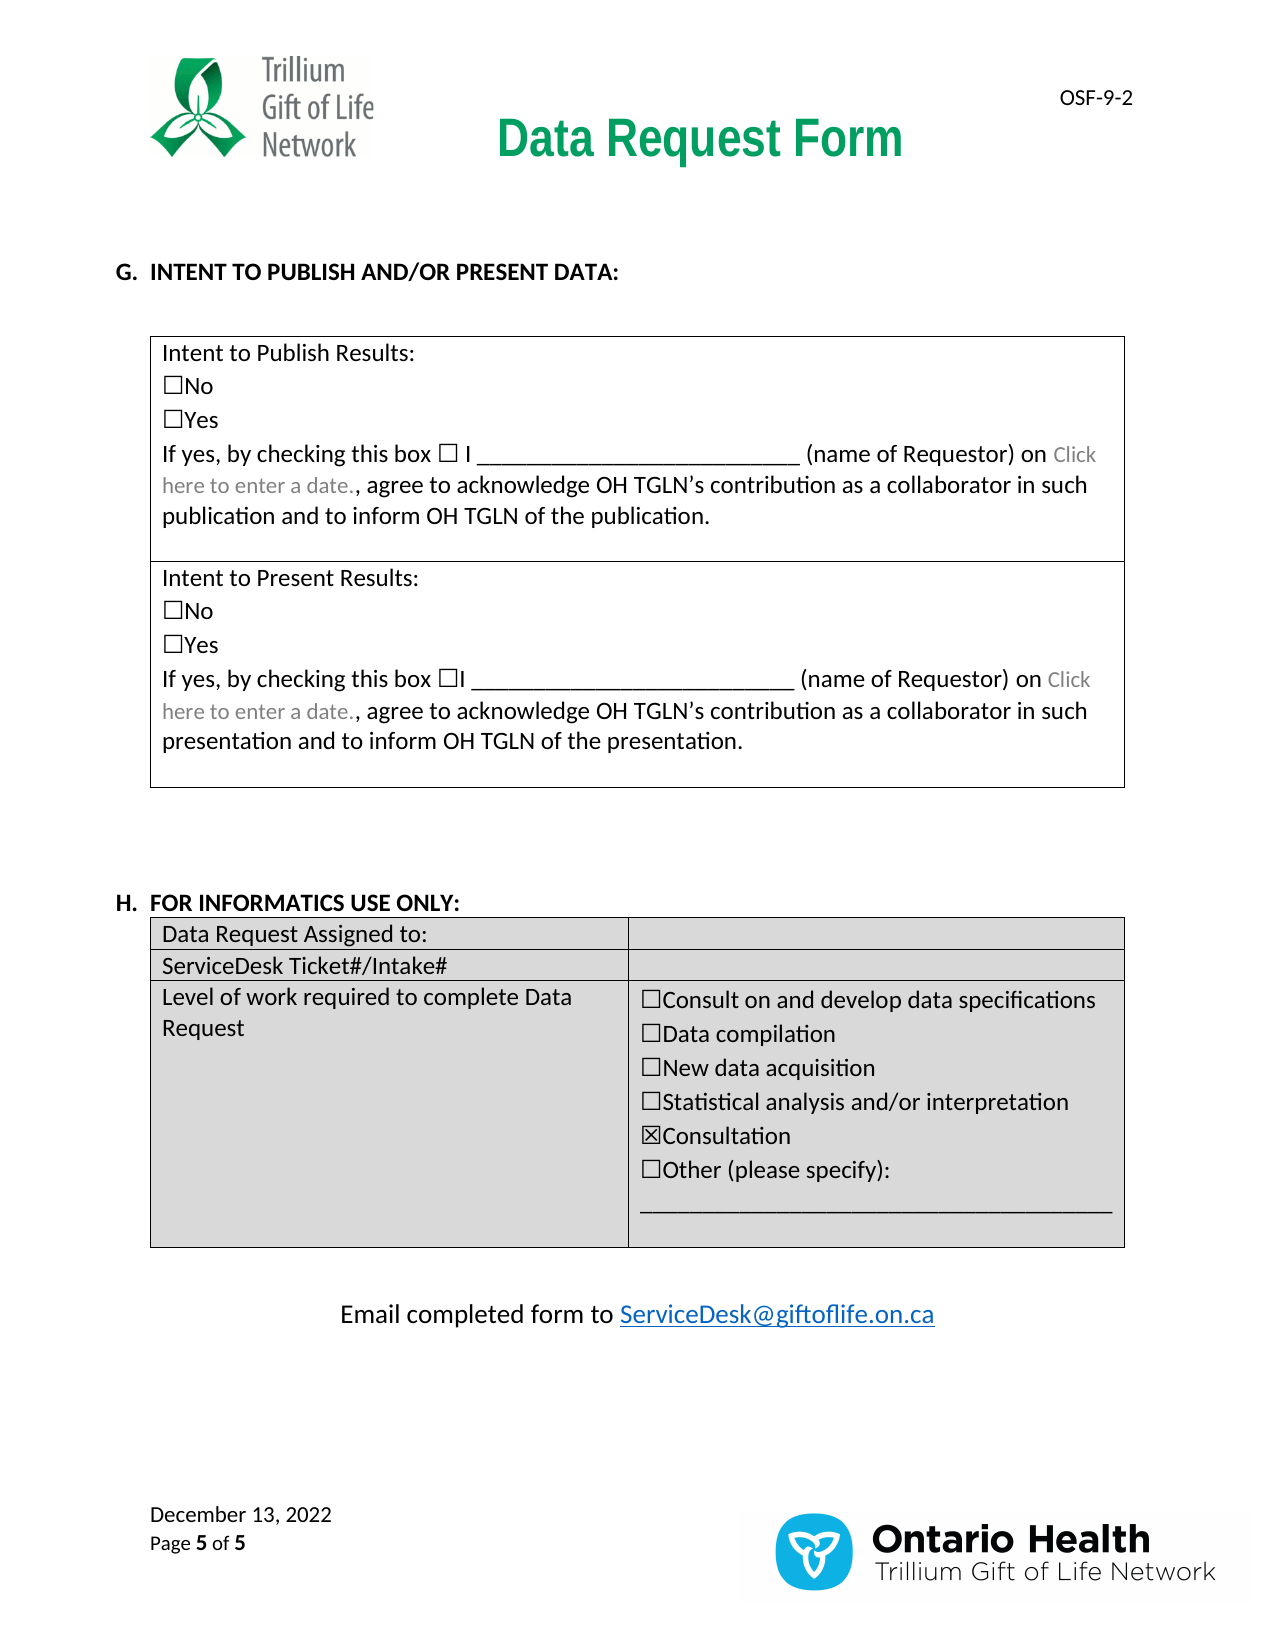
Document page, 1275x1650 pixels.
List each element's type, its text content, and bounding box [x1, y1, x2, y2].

picture [737, 1511, 1254, 1602]
table_cell Intent to Present Results: No Yes If yes, by checking this box I __________________________ (name of Requestor) on , agree to acknowledge OH TGLN’s contribution as a collaborator in such presentation and to inform OH TGLN of the presentation. [151, 562, 1124, 787]
table_cell Consult on and develop data specifications Data compilation New data acquisition Statistical analysis and/or interpretation Consultation Other (please specify): ______________________________________ [629, 981, 1124, 1247]
table_header [629, 918, 1124, 949]
table_cell Level of work required to complete Data Request [151, 981, 628, 1247]
table_header Data Request Assigned to: [151, 918, 628, 949]
table_cell [629, 950, 1124, 980]
list INTENT TO PUBLISH AND/OR PRESENT DATA: [116, 256, 1125, 286]
text Email completed form to ServiceDesk@giftoflife.on.ca [150, 1297, 1125, 1331]
picture [150, 56, 374, 157]
table_cell ServiceDesk Ticket#/Intake# [151, 950, 628, 980]
list FOR INFORMATICS USE ONLY: [116, 887, 1125, 917]
table_header Intent to Publish Results: No Yes If yes, by checking this box I __________________________ (name of Requestor) on , agree to acknowledge OH TGLN’s contribution as a collaborator in such publication and to inform OH TGLN of the publication. [151, 337, 1124, 561]
